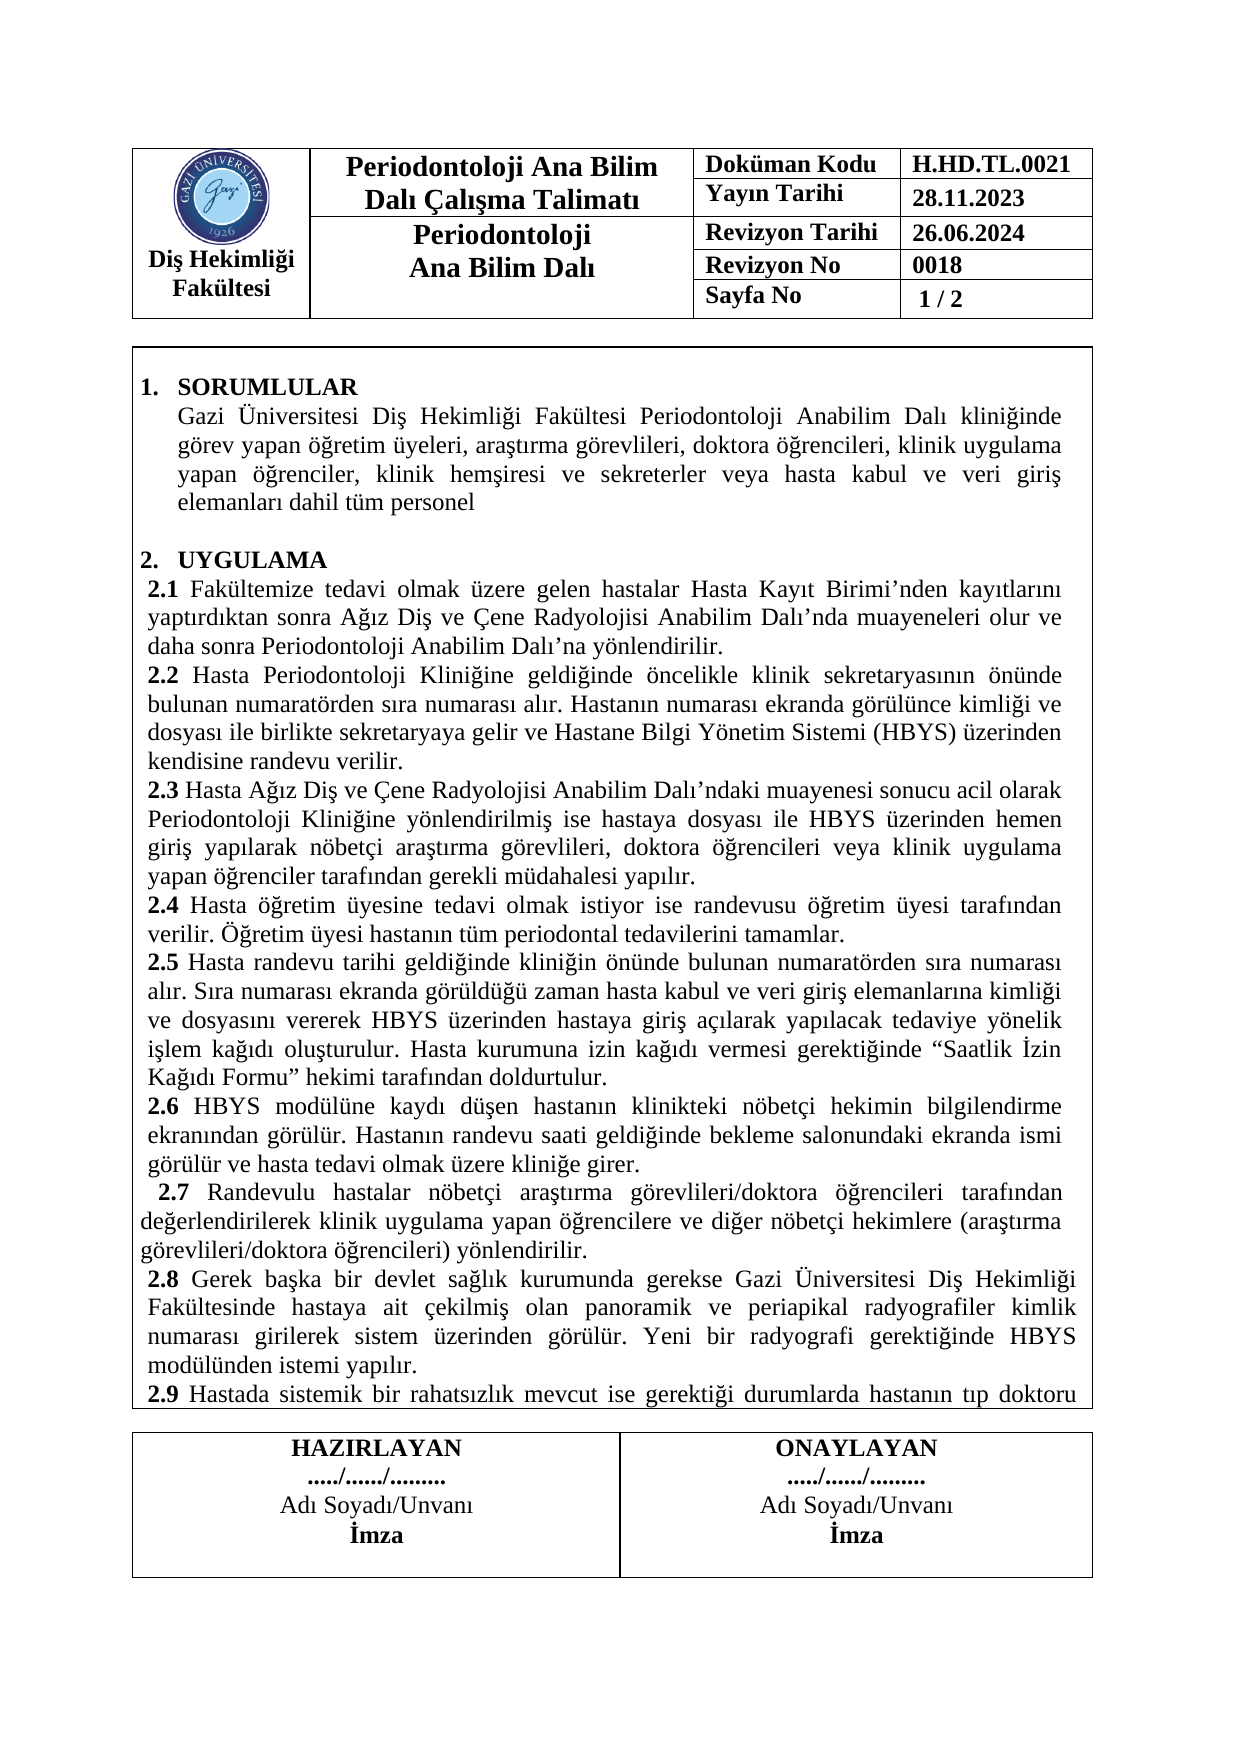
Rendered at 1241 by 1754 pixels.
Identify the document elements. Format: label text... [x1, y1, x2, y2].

picture [173, 148, 270, 245]
